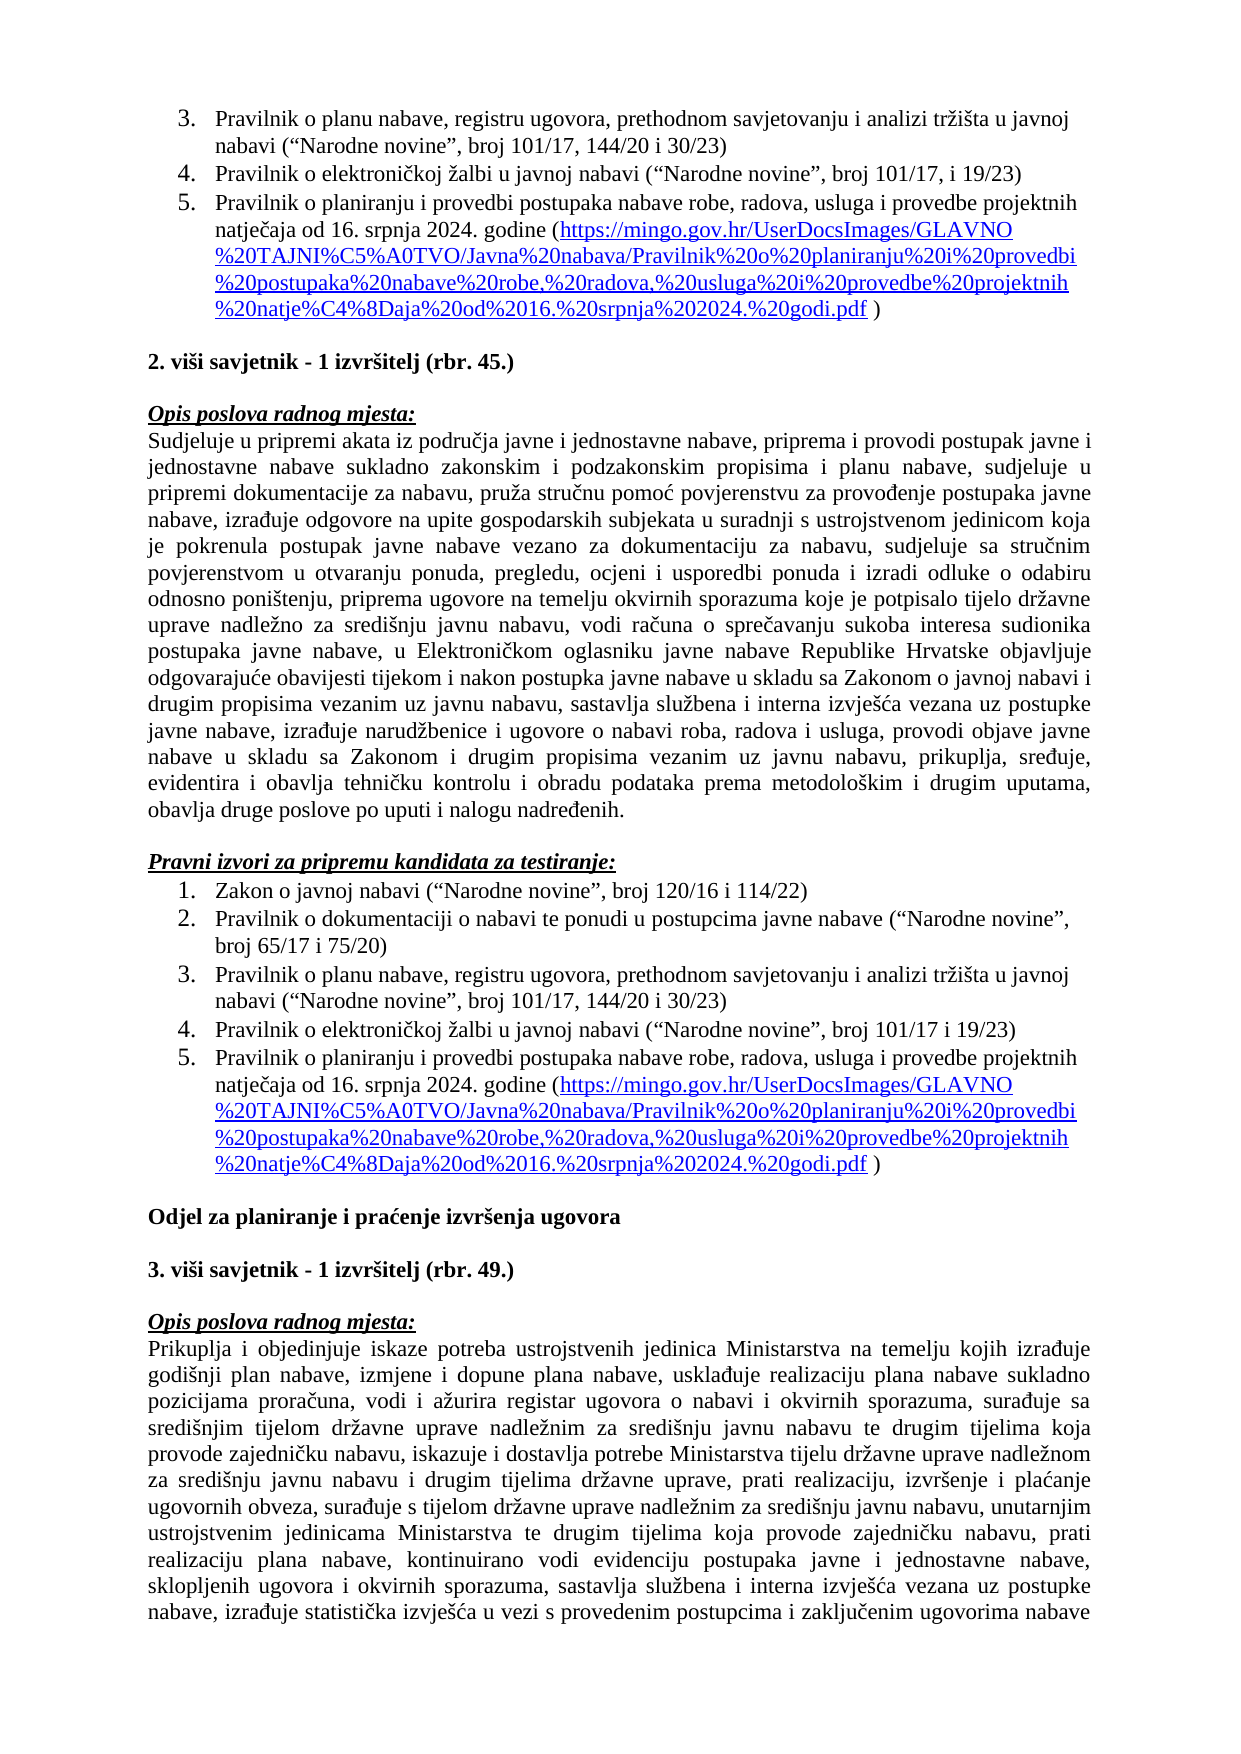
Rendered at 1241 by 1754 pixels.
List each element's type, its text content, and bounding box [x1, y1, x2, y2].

text Opis poslova radnog mjesta: [148, 400, 1092, 427]
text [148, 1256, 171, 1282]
list Pravilnik o planiranju i provedbi postupaka nabave robe, radova, usluga i provedbe projektnih natječaja od 16. srpnja 2024. godine (https://mingo.gov.hr/UserDocsImages/GLAVNO%20TAJNI%C5%A0TVO/Javna%20nabava/Pravilnik%20o%20planiranju%20i%20provedbi%20postupaka%20nabave%20robe,%20radova,%20usluga%20i%20provedbe%20projektnih%20natje%C4%8Daja%20od%2016.%20srpnja%202024.%20godi.pdf ) [177, 1042, 1092, 1177]
text Pravni izvori za pripremu kandidata za testiranje: [148, 848, 1092, 875]
list Pravilnik o planu nabave, registru ugovora, prethodnom savjetovanju i analizi tržišta u javnoj nabavi (“Narodne novine”, broj 101/17, 144/20 i 30/23) [177, 959, 1092, 1014]
text 3. viši savjetnik - 1 izvršitelj (rbr. 49.) [304, 1256, 1092, 1282]
list Pravilnik o planiranju i provedbi postupaka nabave robe, radova, usluga i provedbe projektnih natječaja od 16. srpnja 2024. godine (https://mingo.gov.hr/UserDocsImages/GLAVNO%20TAJNI%C5%A0TVO/Javna%20nabava/Pravilnik%20o%20planiranju%20i%20provedbi%20postupaka%20nabave%20robe,%20radova,%20usluga%20i%20provedbe%20projektnih%20natje%C4%8Daja%20od%2016.%20srpnja%202024.%20godi.pdf ) [177, 187, 1092, 321]
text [148, 1335, 1092, 1625]
list Pravilnik o dokumentaciji o nabavi te ponudi u postupcima javne nabave (“Narodne novine”, broj 65/17 i 75/20) [177, 903, 1092, 959]
list Zakon o javnoj nabavi (“Narodne novine”, broj 120/16 i 114/22) [177, 875, 1092, 903]
text Odjel za planiranje i praćenje izvršenja ugovora [148, 1203, 1092, 1229]
text 2. viši savjetnik - 1 izvršitelj (rbr. 45.) [304, 348, 1092, 374]
list Pravilnik o elektroničkoj žalbi u javnoj nabavi (“Narodne novine”, broj 101/17, i 19/23) [177, 158, 1092, 187]
text Sudjeluje u pripremi akata iz područja javne i jednostavne nabave, priprema i provodi postupak javne i jednostavne nabave sukladno zakonskim i podzakonskim propisima i planu nabave, sudjeluje u pripremi dokumentacije za nabavu, pruža stručnu pomoć povjerenstvu za provođenje postupaka javne nabave, izrađuje odgovore na upite gospodarskih subjekata u suradnji s ustrojstvenom jedinicom koja je pokrenula postupak javne nabave vezano za dokumentaciju za nabavu, sudjeluje sa stručnim povjerenstvom u otvaranju ponuda, pregledu, ocjeni i usporedbi ponuda i izradi odluke o odabiru odnosno poništenju, priprema ugovore na temelju okvirnih sporazuma koje je potpisalo tijelo državne uprave nadležno za središnju javnu nabavu, vodi računa o sprečavanju sukoba interesa sudionika postupaka javne nabave, u Elektroničkom oglasniku javne nabave Republike Hrvatske objavljuje odgovarajuće obavijesti tijekom i nakon postupka javne nabave u skladu sa Zakonom o javnoj nabavi i drugim propisima vezanim uz javnu nabavu, sastavlja službena i interna izvješća vezana uz postupke javne nabave, izrađuje narudžbenice i ugovore o nabavi roba, radova i usluga, provodi objave javne nabave u skladu sa Zakonom i drugim propisima vezanim uz javnu nabavu, prikuplja, sređuje, evidentira i obavlja tehničku kontrolu i obradu podataka prema metodološkim i drugim uputama, obavlja druge poslove po uputi i nalogu nadređenih. [148, 427, 1092, 822]
list Pravilnik o elektroničkoj žalbi u javnoj nabavi (“Narodne novine”, broj 101/17 i 19/23) [177, 1014, 1092, 1042]
list Pravilnik o planu nabave, registru ugovora, prethodnom savjetovanju i analizi tržišta u javnoj nabavi (“Narodne novine”, broj 101/17, 144/20 i 30/23) [177, 103, 1092, 158]
text Opis poslova radnog mjesta: [148, 1308, 1092, 1335]
